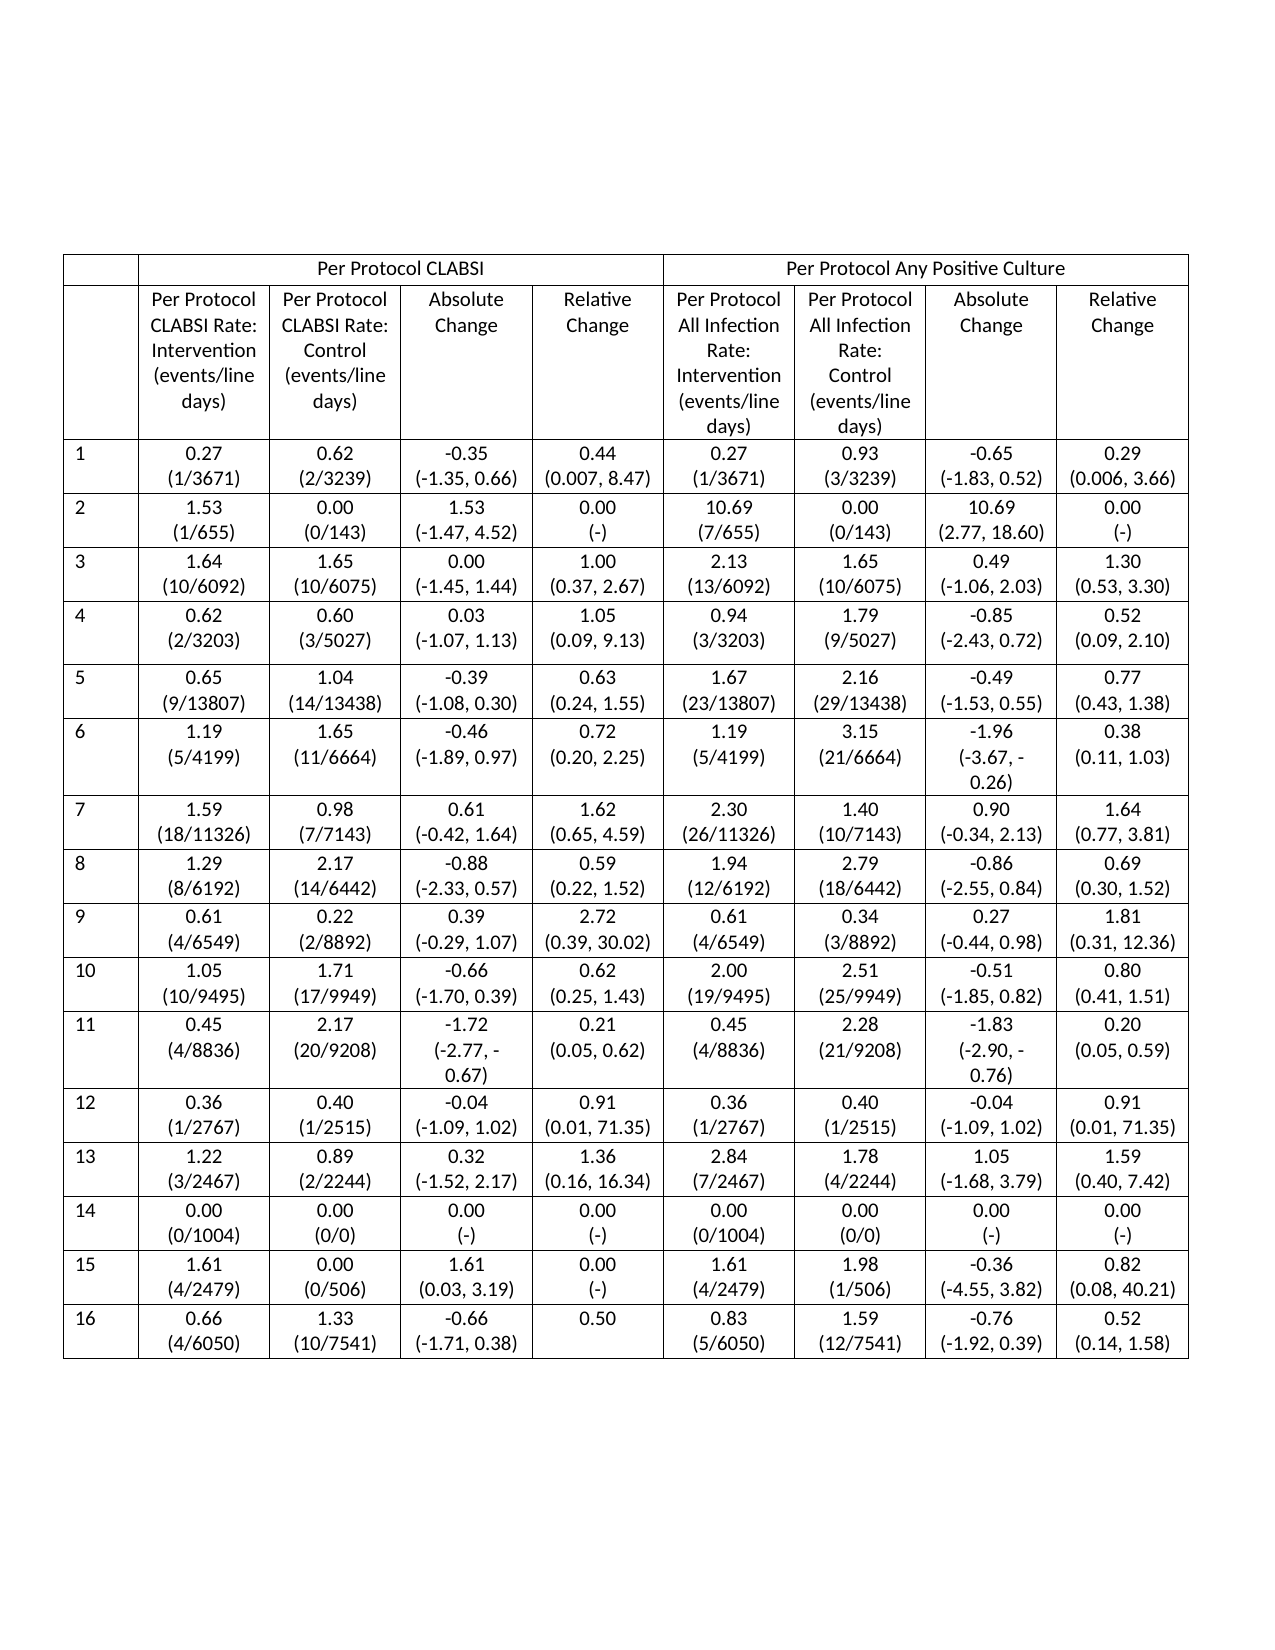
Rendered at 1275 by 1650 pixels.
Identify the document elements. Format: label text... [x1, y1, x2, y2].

table_cell 0.00 (0/143) [795, 494, 925, 547]
table_cell 8 [64, 850, 138, 903]
table_cell 0.00 (0/0) [270, 1197, 400, 1250]
table_cell 0.00 (-) [533, 494, 663, 547]
table_cell 1.79 (9/5027) [795, 602, 925, 663]
table_cell 0.38 (0.11, 1.03) [1057, 719, 1188, 795]
table_cell 2.17 (20/9208) [270, 1012, 400, 1088]
table_cell -0.04 (-1.09, 1.02) [401, 1089, 532, 1142]
table_cell Relative Change [1057, 286, 1188, 439]
table_cell 0.89 (2/2244) [270, 1143, 400, 1196]
table_cell 0.27 (1/3671) [139, 440, 269, 493]
table_cell 0.65 (9/13807) [139, 665, 269, 717]
table_cell 1.67 (23/13807) [664, 665, 794, 717]
table_cell 0.66 (4/6050) [139, 1305, 269, 1358]
table_cell 1.53 (-1.47, 4.52) [401, 494, 532, 547]
table_cell -0.04 (-1.09, 1.02) [926, 1089, 1056, 1142]
table_cell 1.65 (10/6075) [270, 548, 400, 601]
table_cell 0.20 (0.05, 0.59) [1057, 1012, 1188, 1088]
table_cell -0.66 (-1.71, 0.38) [401, 1305, 532, 1358]
table_cell 2 [64, 494, 138, 547]
table_cell 0.00 (-) [533, 1251, 663, 1304]
table_cell 0.00 (0/1004) [139, 1197, 269, 1250]
table_cell 0.00 (-1.45, 1.44) [401, 548, 532, 601]
table_cell -0.51 (-1.85, 0.82) [926, 958, 1056, 1011]
table_cell -1.83 (-2.90, -0.76) [926, 1012, 1056, 1088]
table_cell 0.00 (-) [1057, 494, 1188, 547]
table_cell 10.69 (7/655) [664, 494, 794, 547]
table_cell Per Protocol All Infection Rate: Control (events/line days) [795, 286, 925, 439]
table_cell 0.93 (3/3239) [795, 440, 925, 493]
table_cell -0.65 (-1.83, 0.52) [926, 440, 1056, 493]
table_cell 12 [64, 1089, 138, 1142]
table_cell 1.19 (5/4199) [664, 719, 794, 795]
table_cell 1.65 (10/6075) [795, 548, 925, 601]
table_cell 5 [64, 665, 138, 717]
table_cell 15 [64, 1251, 138, 1304]
table_cell 0.80 (0.41, 1.51) [1057, 958, 1188, 1011]
table_cell 1.29 (8/6192) [139, 850, 269, 903]
table_cell 0.36 (1/2767) [664, 1089, 794, 1142]
table_cell 0.62 (0.25, 1.43) [533, 958, 663, 1011]
table_cell 2.00 (19/9495) [664, 958, 794, 1011]
table_cell [64, 286, 138, 439]
table_cell 0.82 (0.08, 40.21) [1057, 1251, 1188, 1304]
table_cell Absolute Change [401, 286, 532, 439]
table_cell 0.94 (3/3203) [664, 602, 794, 663]
table_cell 2.13 (13/6092) [664, 548, 794, 601]
table_cell 0.72 (0.20, 2.25) [533, 719, 663, 795]
table_cell 1.40 (10/7143) [795, 796, 925, 849]
table_cell 10 [64, 958, 138, 1011]
table_cell 1.61 (4/2479) [664, 1251, 794, 1304]
table_cell 16 [64, 1305, 138, 1358]
table_cell 11 [64, 1012, 138, 1088]
table_cell 0.60 (3/5027) [270, 602, 400, 663]
table_cell -0.85 (-2.43, 0.72) [926, 602, 1056, 663]
table_cell 0.61 (-0.42, 1.64) [401, 796, 532, 849]
table_cell -0.36 (-4.55, 3.82) [926, 1251, 1056, 1304]
table_cell 0.00 (0/506) [270, 1251, 400, 1304]
table_cell 1.04 (14/13438) [270, 665, 400, 717]
table_cell 1.00 (0.37, 2.67) [533, 548, 663, 601]
table_cell 2.51 (25/9949) [795, 958, 925, 1011]
table_cell 0.00 (-) [533, 1197, 663, 1250]
table_cell 1.98 (1/506) [795, 1251, 925, 1304]
table_cell 0.90 (-0.34, 2.13) [926, 796, 1056, 849]
table_cell 0.59 (0.22, 1.52) [533, 850, 663, 903]
table_cell 1.22 (3/2467) [139, 1143, 269, 1196]
table_cell -0.88 (-2.33, 0.57) [401, 850, 532, 903]
table_header Per Protocol Any Positive Culture [664, 255, 1188, 285]
table_header [64, 255, 138, 285]
table_cell 0.00 (-) [401, 1197, 532, 1250]
table_cell 0.39 (-0.29, 1.07) [401, 904, 532, 957]
table_cell 1.61 (4/2479) [139, 1251, 269, 1304]
table_cell 9 [64, 904, 138, 957]
table_cell 1.64 (10/6092) [139, 548, 269, 601]
table_cell 14 [64, 1197, 138, 1250]
table_cell 2.84 (7/2467) [664, 1143, 794, 1196]
table_cell 0.00 (-) [926, 1197, 1056, 1250]
table_cell 0.45 (4/8836) [664, 1012, 794, 1088]
table_cell 2.17 (14/6442) [270, 850, 400, 903]
table_cell 0.00 (-) [1057, 1197, 1188, 1250]
table_cell 2.72 (0.39, 30.02) [533, 904, 663, 957]
table_cell 1.62 (0.65, 4.59) [533, 796, 663, 849]
table_cell -1.72 (-2.77, -0.67) [401, 1012, 532, 1088]
table_cell 1.81 (0.31, 12.36) [1057, 904, 1188, 957]
table_cell 1.59 (12/7541) [795, 1305, 925, 1358]
table_cell 0.69 (0.30, 1.52) [1057, 850, 1188, 903]
table_cell 4 [64, 602, 138, 663]
table_cell Relative Change [533, 286, 663, 439]
table_cell 1.61 (0.03, 3.19) [401, 1251, 532, 1304]
table_cell 0.32 (-1.52, 2.17) [401, 1143, 532, 1196]
table_cell Per Protocol All Infection Rate: Intervention (events/line days) [664, 286, 794, 439]
table_cell 0.00 (0/1004) [664, 1197, 794, 1250]
table_cell Per Protocol CLABSI Rate: Intervention (events/line days) [139, 286, 269, 439]
table_cell 0.61 (4/6549) [664, 904, 794, 957]
table_cell 10.69 (2.77, 18.60) [926, 494, 1056, 547]
table_cell 1 [64, 440, 138, 493]
table_cell 2.79 (18/6442) [795, 850, 925, 903]
table_cell 0.62 (2/3239) [270, 440, 400, 493]
table_cell 0.27 (-0.44, 0.98) [926, 904, 1056, 957]
table_cell 0.91 (0.01, 71.35) [1057, 1089, 1188, 1142]
table_cell 1.65 (11/6664) [270, 719, 400, 795]
table_cell -0.46 (-1.89, 0.97) [401, 719, 532, 795]
table_cell 2.16 (29/13438) [795, 665, 925, 717]
table_cell 0.83 (5/6050) [664, 1305, 794, 1358]
table_cell 1.78 (4/2244) [795, 1143, 925, 1196]
table_cell 0.45 (4/8836) [139, 1012, 269, 1088]
table_cell -0.49 (-1.53, 0.55) [926, 665, 1056, 717]
table_cell 1.59 (18/11326) [139, 796, 269, 849]
table_header Per Protocol CLABSI [139, 255, 663, 285]
table_cell -0.76 (-1.92, 0.39) [926, 1305, 1056, 1358]
table_cell 1.71 (17/9949) [270, 958, 400, 1011]
table_cell -1.96 (-3.67, -0.26) [926, 719, 1056, 795]
table_cell 1.33 (10/7541) [270, 1305, 400, 1358]
table_cell 0.40 (1/2515) [270, 1089, 400, 1142]
table_cell 1.94 (12/6192) [664, 850, 794, 903]
table_cell 2.30 (26/11326) [664, 796, 794, 849]
table_cell 3 [64, 548, 138, 601]
table_cell 0.03 (-1.07, 1.13) [401, 602, 532, 663]
table_cell 0.44 (0.007, 8.47) [533, 440, 663, 493]
table_cell -0.39 (-1.08, 0.30) [401, 665, 532, 717]
table_cell 0.63 (0.24, 1.55) [533, 665, 663, 717]
table_cell Absolute Change [926, 286, 1056, 439]
table_cell 0.29 (0.006, 3.66) [1057, 440, 1188, 493]
table_cell 0.50 [533, 1305, 663, 1358]
table_cell 0.36 (1/2767) [139, 1089, 269, 1142]
table_cell Per Protocol CLABSI Rate: Control (events/line days) [270, 286, 400, 439]
table_cell 1.36 (0.16, 16.34) [533, 1143, 663, 1196]
table_cell 0.22 (2/8892) [270, 904, 400, 957]
table_cell 0.91 (0.01, 71.35) [533, 1089, 663, 1142]
table_cell 1.05 (-1.68, 3.79) [926, 1143, 1056, 1196]
table_cell 6 [64, 719, 138, 795]
table_cell 0.21 (0.05, 0.62) [533, 1012, 663, 1088]
table_cell 0.52 (0.14, 1.58) [1057, 1305, 1188, 1358]
table_cell 0.61 (4/6549) [139, 904, 269, 957]
table_cell 0.77 (0.43, 1.38) [1057, 665, 1188, 717]
table_cell 0.40 (1/2515) [795, 1089, 925, 1142]
table_cell 1.05 (0.09, 9.13) [533, 602, 663, 663]
table_cell -0.35 (-1.35, 0.66) [401, 440, 532, 493]
table_cell 0.49 (-1.06, 2.03) [926, 548, 1056, 601]
table_cell 1.05 (10/9495) [139, 958, 269, 1011]
table_cell 0.98 (7/7143) [270, 796, 400, 849]
table_cell 1.30 (0.53, 3.30) [1057, 548, 1188, 601]
table_cell 0.00 (0/143) [270, 494, 400, 547]
table_cell 1.64 (0.77, 3.81) [1057, 796, 1188, 849]
table_cell 13 [64, 1143, 138, 1196]
table_cell 0.34 (3/8892) [795, 904, 925, 957]
table_cell 1.19 (5/4199) [139, 719, 269, 795]
table_cell 0.52 (0.09, 2.10) [1057, 602, 1188, 663]
table_cell 0.00 (0/0) [795, 1197, 925, 1250]
table_cell -0.66 (-1.70, 0.39) [401, 958, 532, 1011]
table_cell 1.59 (0.40, 7.42) [1057, 1143, 1188, 1196]
table_cell 2.28 (21/9208) [795, 1012, 925, 1088]
table_cell 7 [64, 796, 138, 849]
table_cell 0.62 (2/3203) [139, 602, 269, 663]
table_cell 3.15 (21/6664) [795, 719, 925, 795]
table_cell 1.53 (1/655) [139, 494, 269, 547]
table_cell -0.86 (-2.55, 0.84) [926, 850, 1056, 903]
table_cell 0.27 (1/3671) [664, 440, 794, 493]
